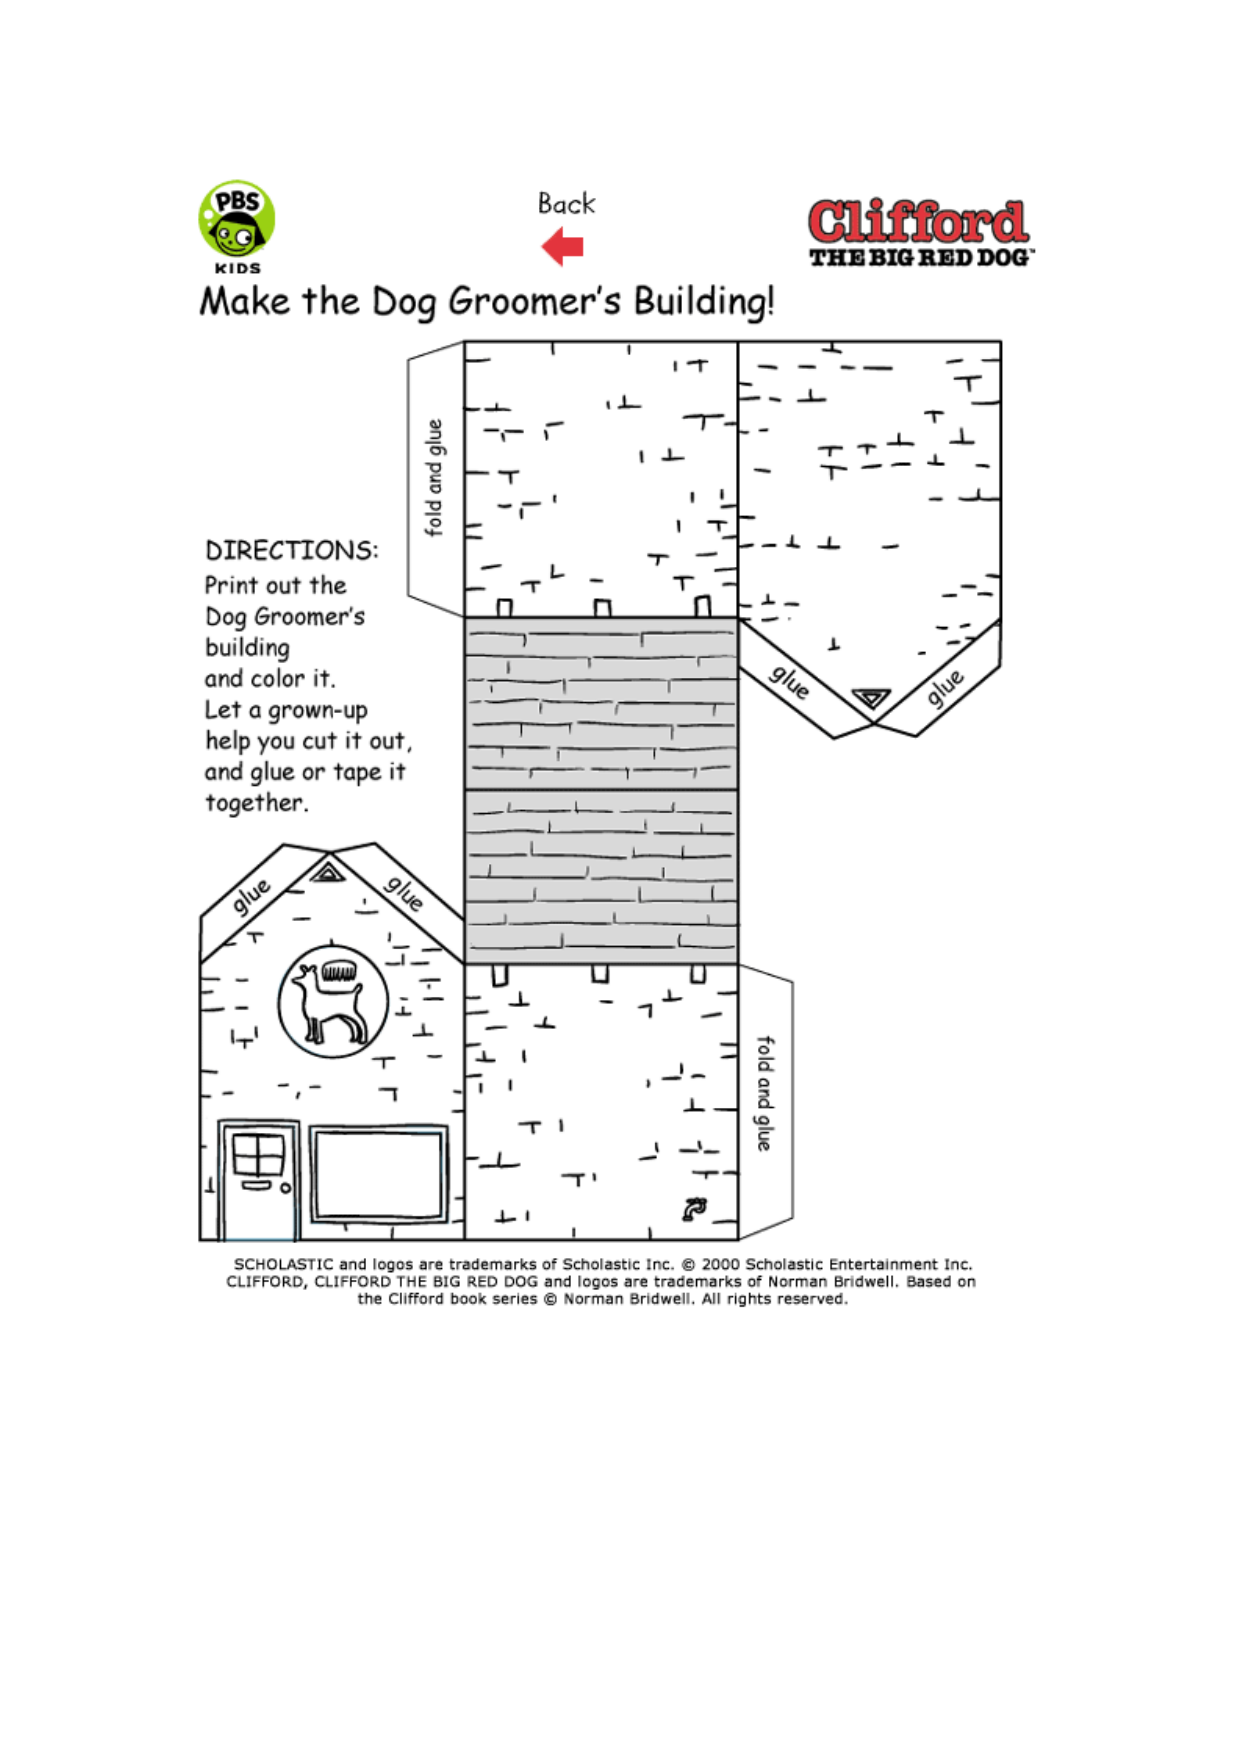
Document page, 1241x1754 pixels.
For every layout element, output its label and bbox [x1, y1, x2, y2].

picture [147, 147, 1048, 1329]
